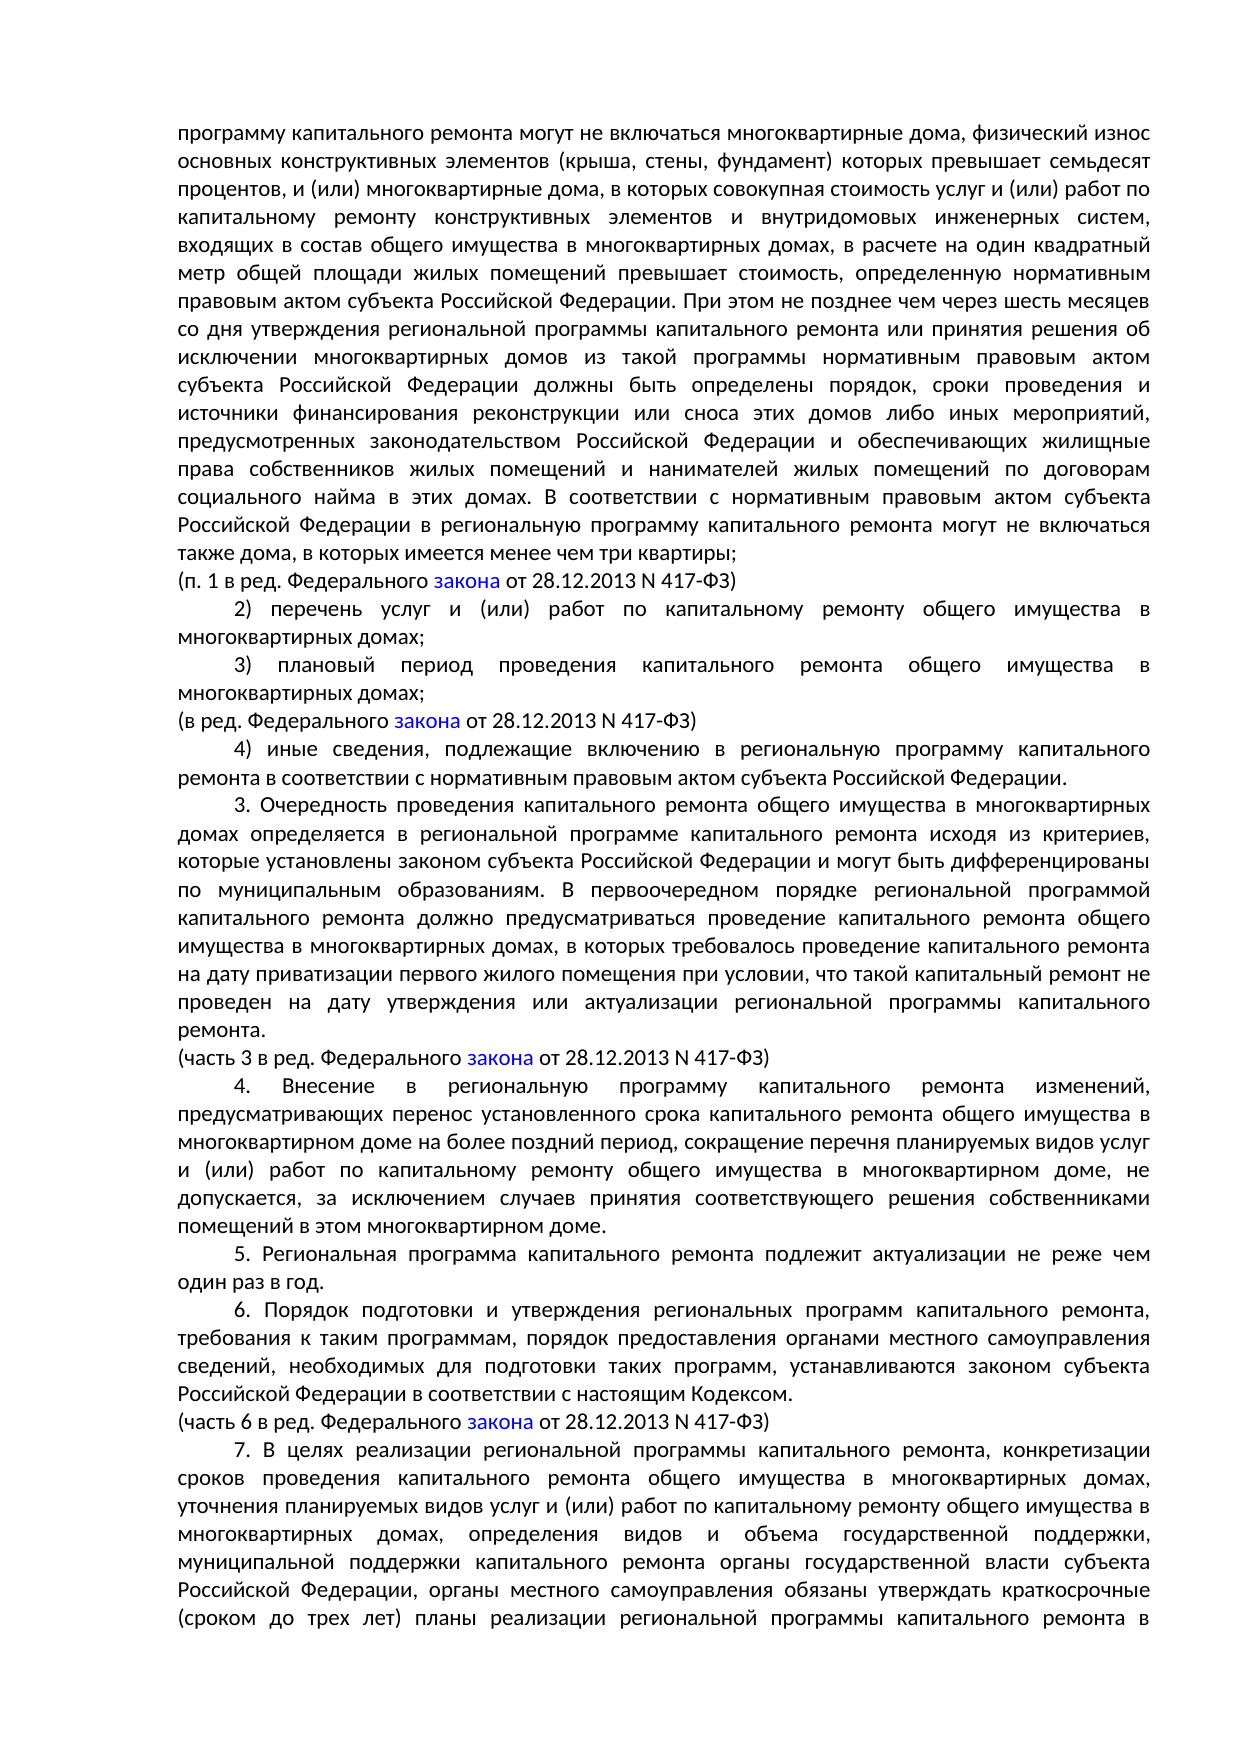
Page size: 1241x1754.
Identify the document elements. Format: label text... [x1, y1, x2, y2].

text (часть 3 в ред. Федерального закона от 28.12.2013 N 417-ФЗ) [177, 1043, 1152, 1071]
text (в ред. Федерального закона от 28.12.2013 N 417-ФЗ) [177, 707, 1152, 734]
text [177, 1435, 1152, 1631]
text 3. Очередность проведения капитального ремонта общего имущества в многоквартирных домах определяется в региональной программе капитального ремонта исходя из критериев, которые установлены законом субъекта Российской Федерации и могут быть дифференцированы по муниципальным образованиям. В первоочередном порядке региональной программой капитального ремонта должно предусматриваться проведение капитального ремонта общего имущества в многоквартирных домах, в которых требовалось проведение капитального ремонта на дату приватизации первого жилого помещения при условии, что такой капитальный ремонт не проведен на дату утверждения или актуализации региональной программы капитального ремонта. [177, 791, 1152, 1043]
text (часть 6 в ред. Федерального закона от 28.12.2013 N 417-ФЗ) [177, 1407, 1152, 1435]
text 5. Региональная программа капитального ремонта подлежит актуализации не реже чем один раз в год. [177, 1239, 1152, 1295]
text (п. 1 в ред. Федерального закона от 28.12.2013 N 417-ФЗ) [177, 566, 1152, 594]
text 2) перечень услуг и (или) работ по капитальному ремонту общего имущества в многоквартирных домах; [177, 594, 1152, 651]
text 4. Внесение в региональную программу капитального ремонта изменений, предусматривающих перенос установленного срока капитального ремонта общего имущества в многоквартирном доме на более поздний период, сокращение перечня планируемых видов услуг и (или) работ по капитальному ремонту общего имущества в многоквартирном доме, не допускается, за исключением случаев принятия соответствующего решения собственниками помещений в этом многоквартирном доме. [177, 1071, 1152, 1239]
text 6. Порядок подготовки и утверждения региональных программ капитального ремонта, требования к таким программам, порядок предоставления органами местного самоуправления сведений, необходимых для подготовки таких программ, устанавливаются законом субъекта Российской Федерации в соответствии с настоящим Кодексом. [177, 1295, 1152, 1407]
text 4) иные сведения, подлежащие включению в региональную программу капитального ремонта в соответствии с нормативным правовым актом субъекта Российской Федерации. [177, 734, 1152, 791]
text 3) плановый период проведения капитального ремонта общего имущества в многоквартирных домах; [177, 651, 1152, 707]
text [177, 118, 1152, 566]
